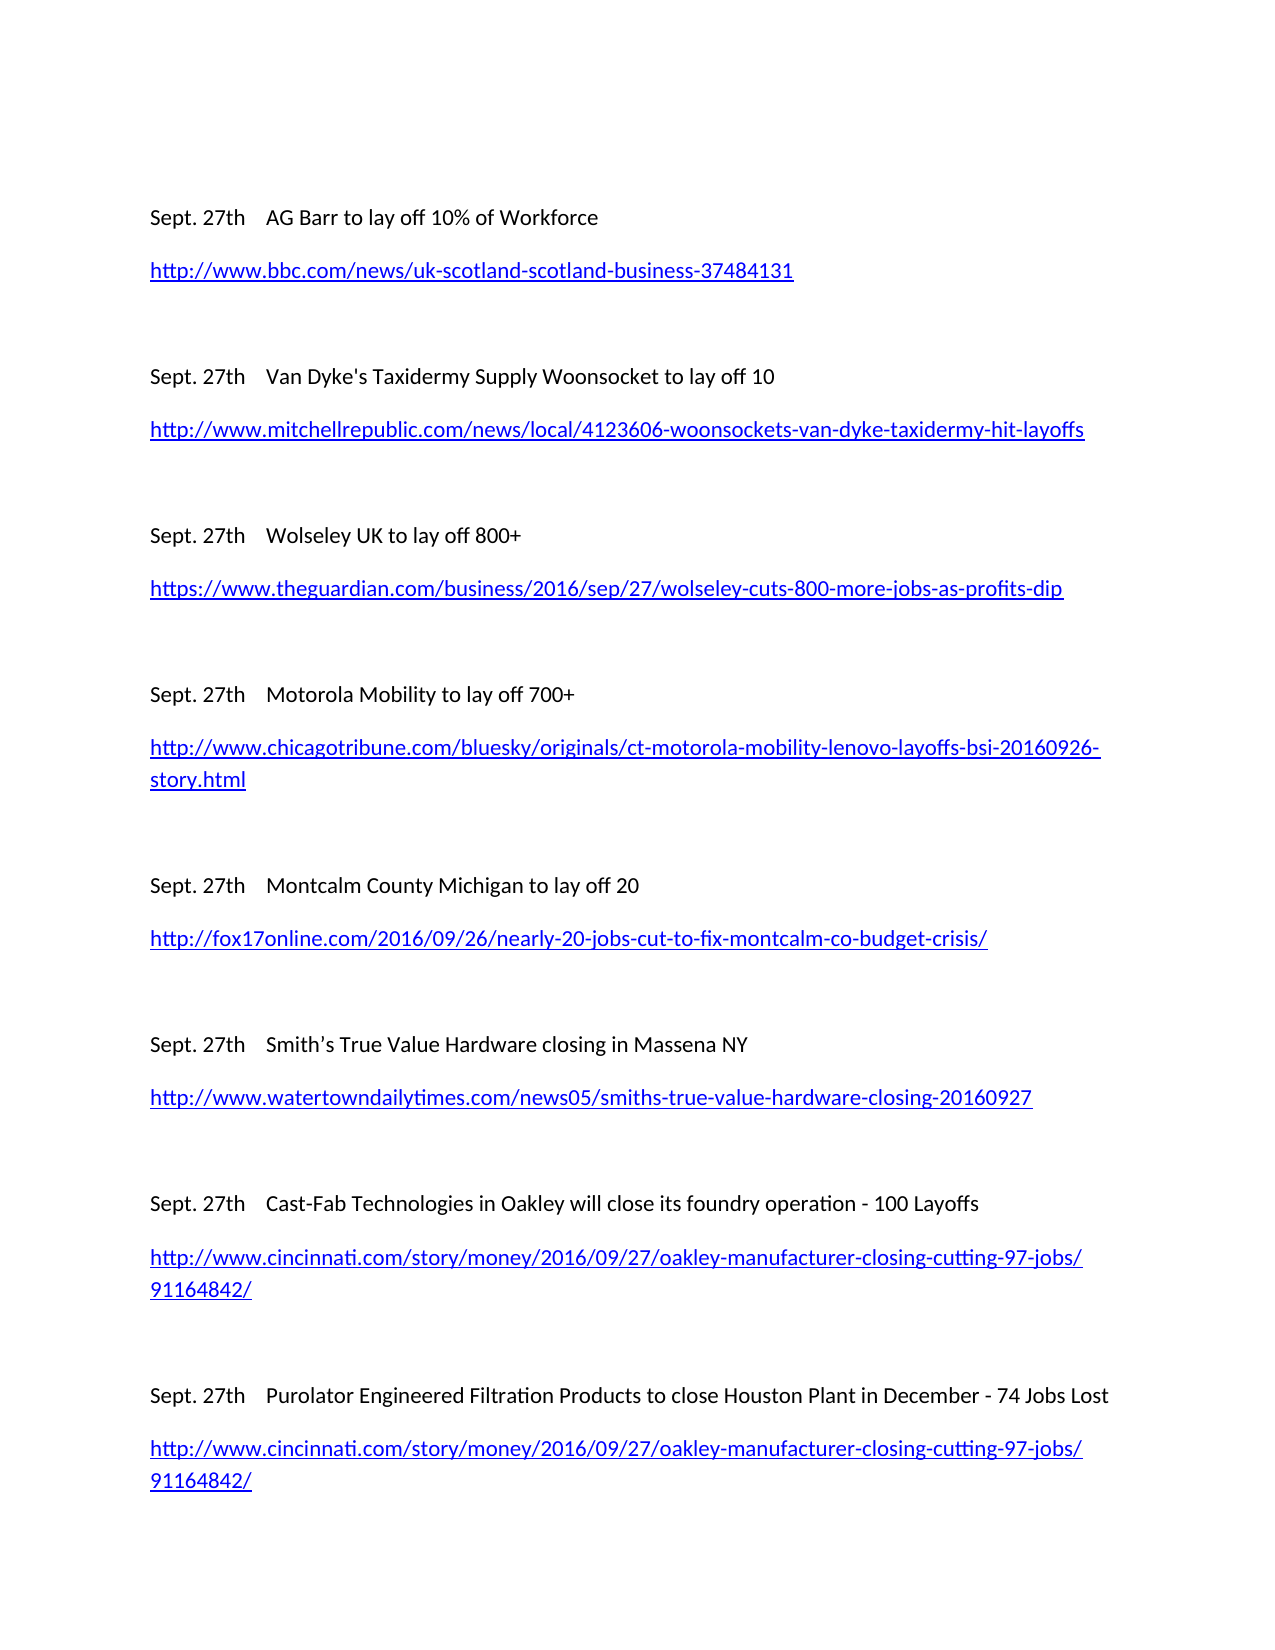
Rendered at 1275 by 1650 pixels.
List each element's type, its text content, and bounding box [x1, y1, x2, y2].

text Sept. 27th Purolator Engineered Filtration Products to close Houston Plant in December - 74 Jobs Lost [150, 1381, 1125, 1409]
text http://www.cincinnati.com/story/money/2016/09/27/oakley-manufacturer-closing-cutting-97-jobs/91164842/ [150, 1243, 1125, 1303]
text http://www.cincinnati.com/story/money/2016/09/27/oakley-manufacturer-closing-cutting-97-jobs/91164842/ [150, 1434, 1125, 1494]
text http://www.mitchellrepublic.com/news/local/4123606-woonsockets-van-dyke-taxidermy-hit-layoffs [150, 415, 1125, 443]
text Sept. 27th Cast-Fab Technologies in Oakley will close its foundry operation - 100 Layoffs [150, 1189, 1125, 1218]
text Sept. 27th Wolseley UK to lay off 800+ [150, 521, 1125, 549]
text https://www.theguardian.com/business/2016/sep/27/wolseley-cuts-800-more-jobs-as-profits-dip [150, 574, 1125, 602]
text Sept. 27th Montcalm County Michigan to lay off 20 [150, 871, 1125, 899]
text Sept. 27th Smith’s True Value Hardware closing in Massena NY [150, 1031, 1125, 1058]
text Sept. 27th Motorola Mobility to lay off 700+ [150, 680, 1125, 708]
text http://www.watertowndailytimes.com/news05/smiths-true-value-hardware-closing-20160927 [150, 1083, 1125, 1112]
text http://www.bbc.com/news/uk-scotland-scotland-business-37484131 [150, 256, 1125, 284]
text Sept. 27th AG Barr to lay off 10% of Workforce [150, 203, 1125, 231]
text Sept. 27th Van Dyke's Taxidermy Supply Woonsocket to lay off 10 [150, 362, 1125, 390]
text http://www.chicagotribune.com/bluesky/originals/ct-motorola-mobility-lenovo-layoffs-bsi-20160926-story.html [150, 733, 1125, 793]
text http://fox17online.com/2016/09/26/nearly-20-jobs-cut-to-fix-montcalm-co-budget-crisis/ [150, 924, 1125, 952]
